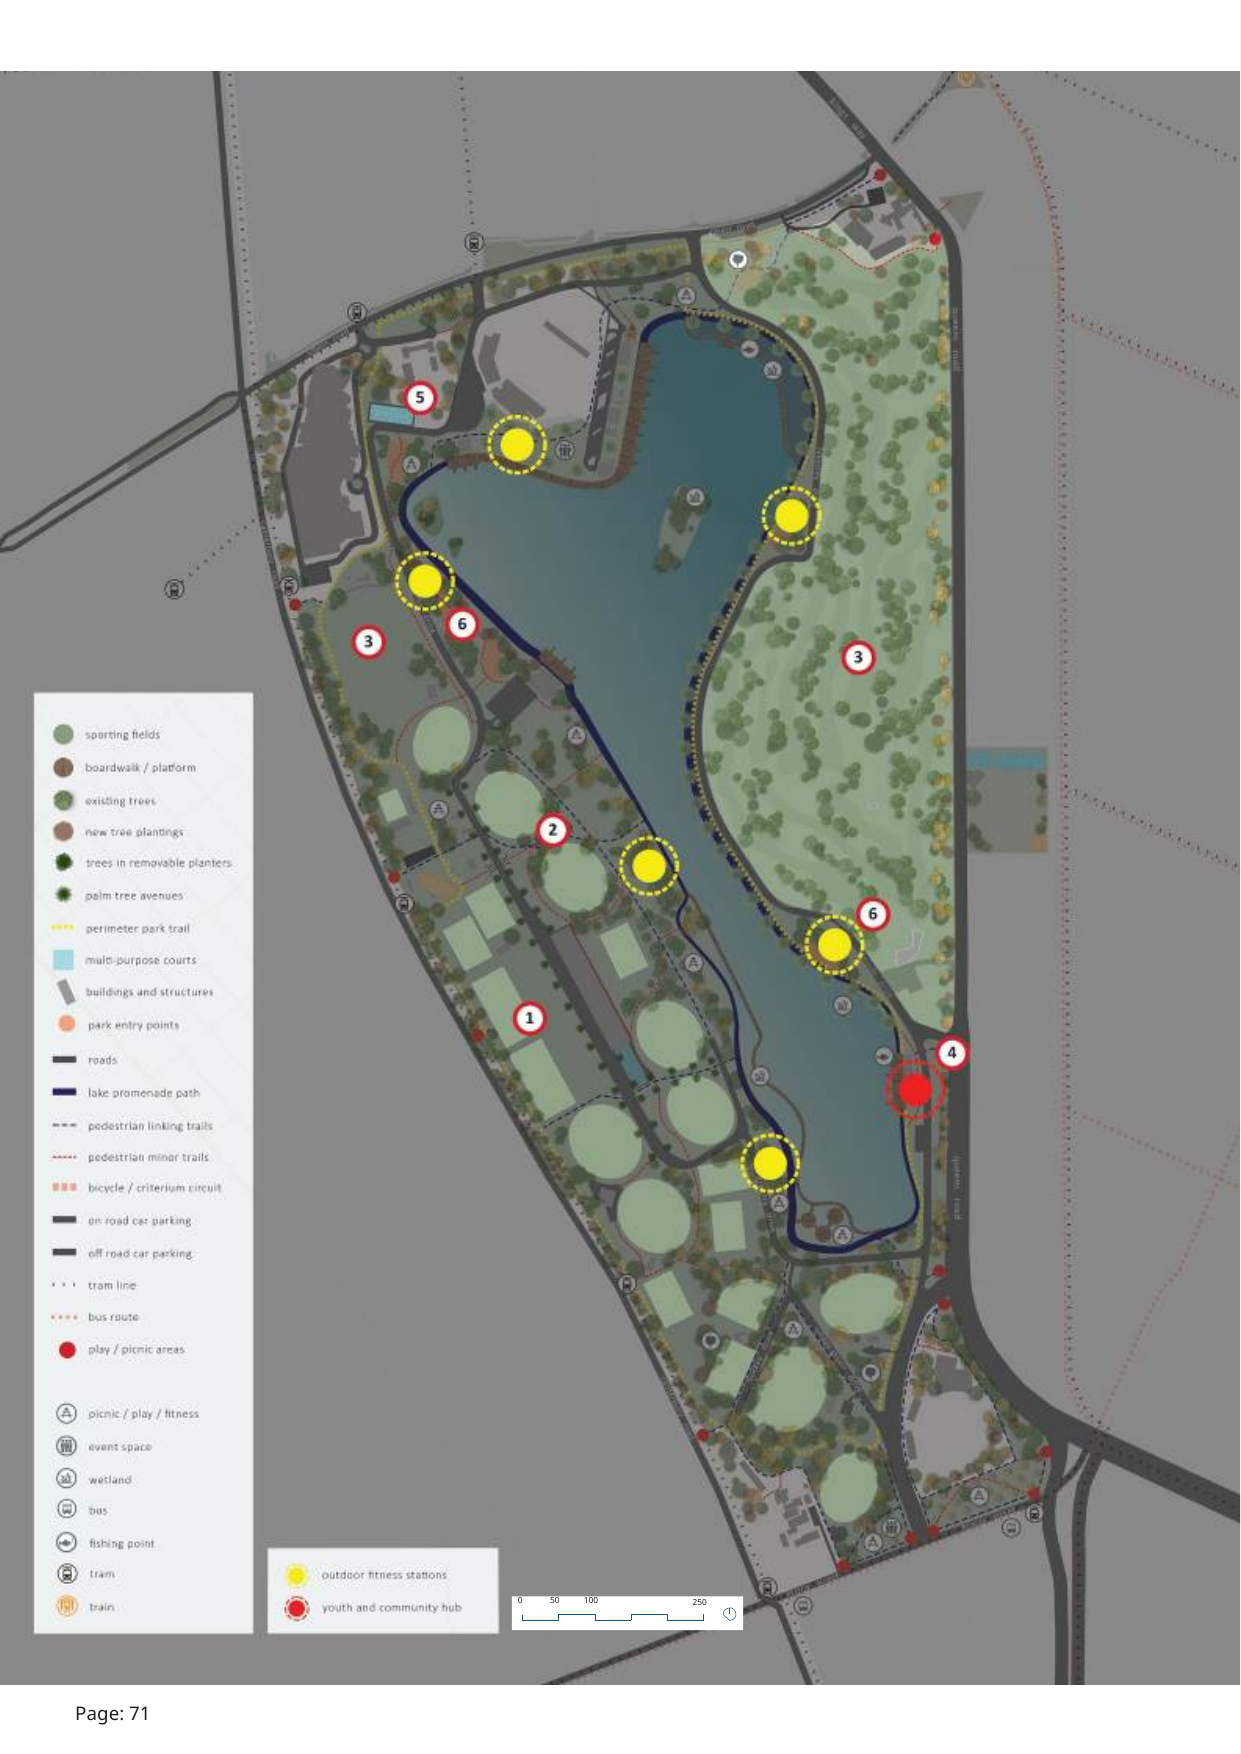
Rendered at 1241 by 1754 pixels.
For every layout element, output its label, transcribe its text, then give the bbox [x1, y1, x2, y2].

text Page: 71 [75, 1700, 1065, 1725]
picture [0, 71, 1241, 1685]
